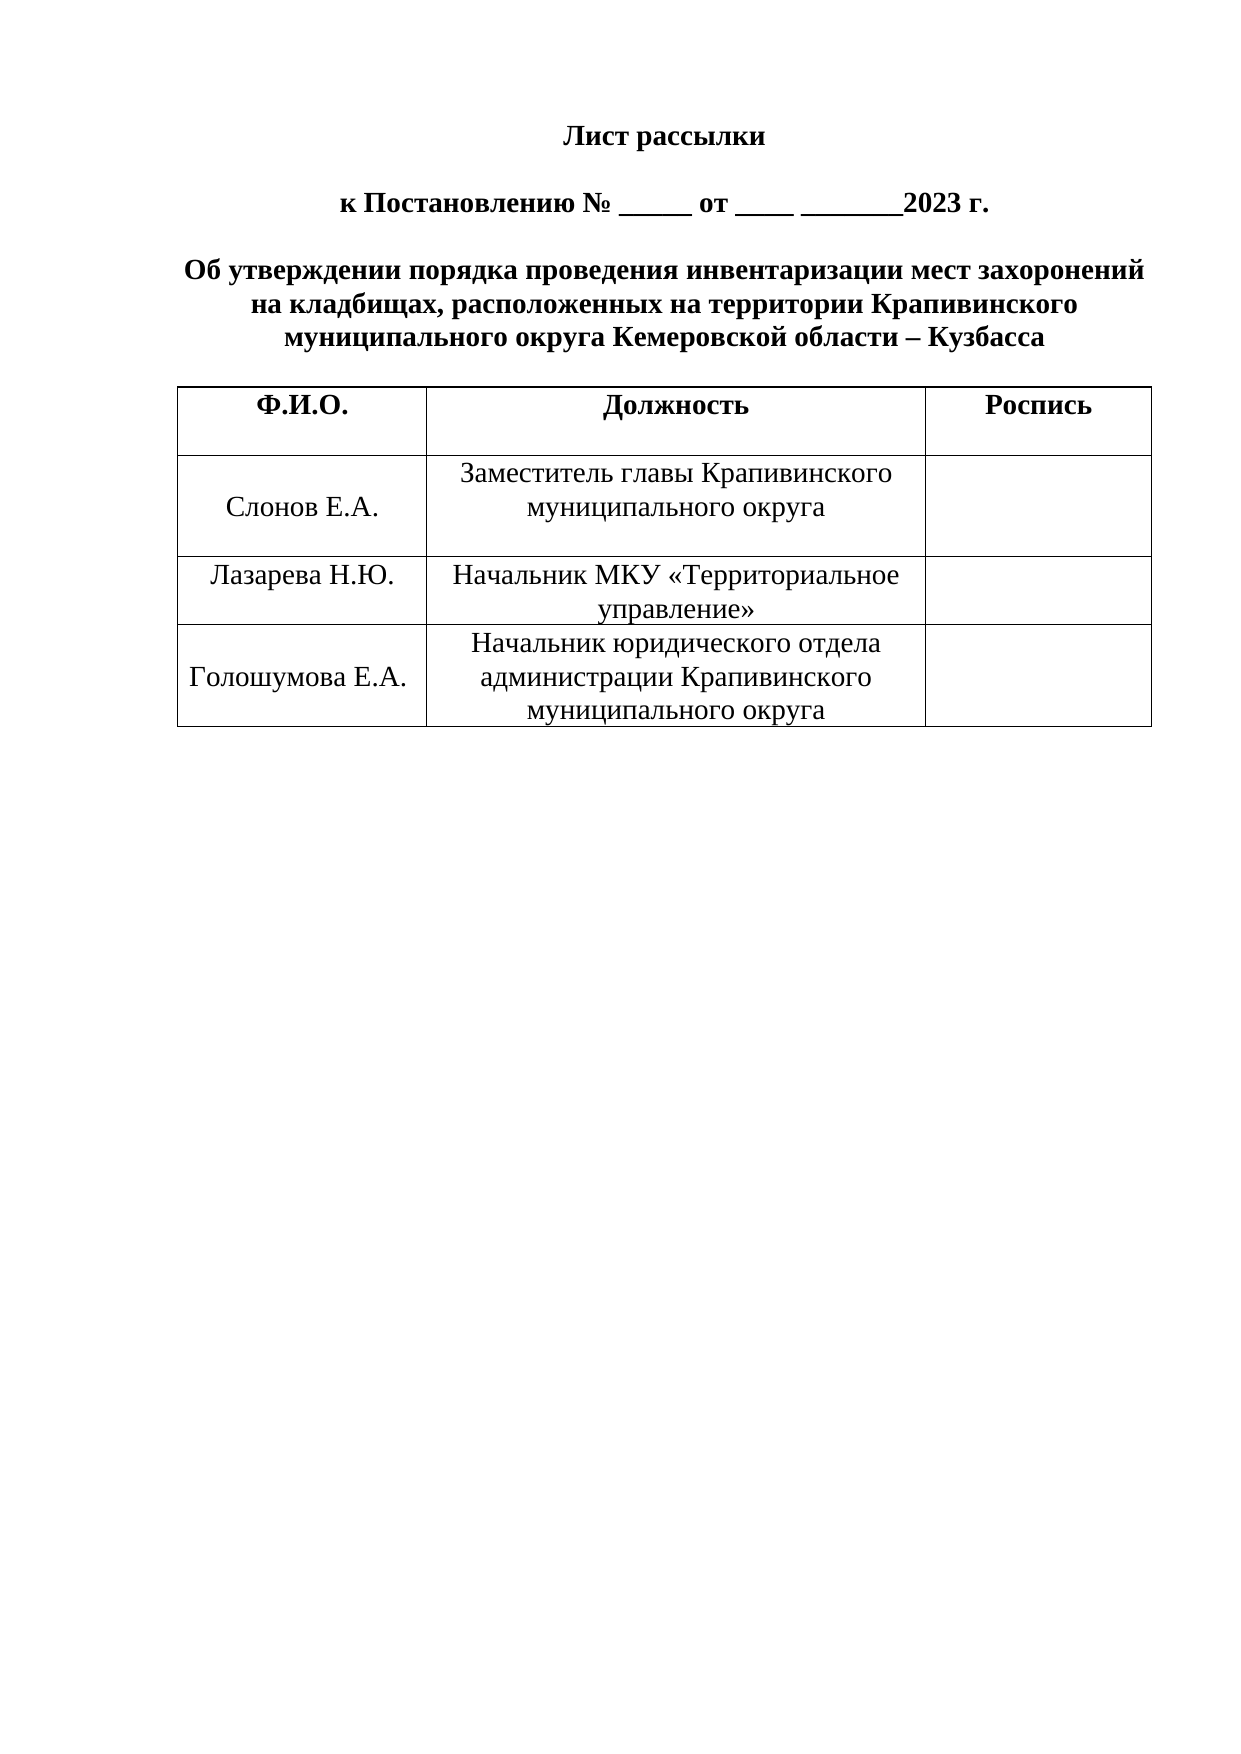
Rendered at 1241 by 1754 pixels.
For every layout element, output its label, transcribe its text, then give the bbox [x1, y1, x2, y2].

table_cell Слонов Е.А. [178, 456, 426, 556]
table_cell [926, 557, 1151, 624]
text к Постановлению № _____ от ____ _______2023 г. [177, 185, 1152, 219]
table_cell Лазарева Н.Ю. [178, 557, 426, 624]
table_cell Голошумова Е.А. [178, 625, 426, 726]
table_header Должность [427, 388, 925, 454]
table_cell Начальник МКУ «Территориальное управление» [427, 557, 925, 624]
text Лист рассылки [177, 118, 1152, 152]
table_header Ф.И.О. [178, 388, 426, 454]
text Об утверждении порядка проведения инвентаризации мест захоронений на кладбищах, расположенных на территории Крапивинского муниципального округа Кемеровской области – Кузбасса [177, 252, 1152, 353]
table_cell [926, 625, 1151, 726]
table_cell Начальник юридического отдела администрации Крапивинского муниципального округа [427, 625, 925, 726]
table_header Роспись [926, 388, 1151, 454]
table_cell Заместитель главы Крапивинского муниципального округа [427, 456, 925, 556]
table_cell [926, 456, 1151, 556]
